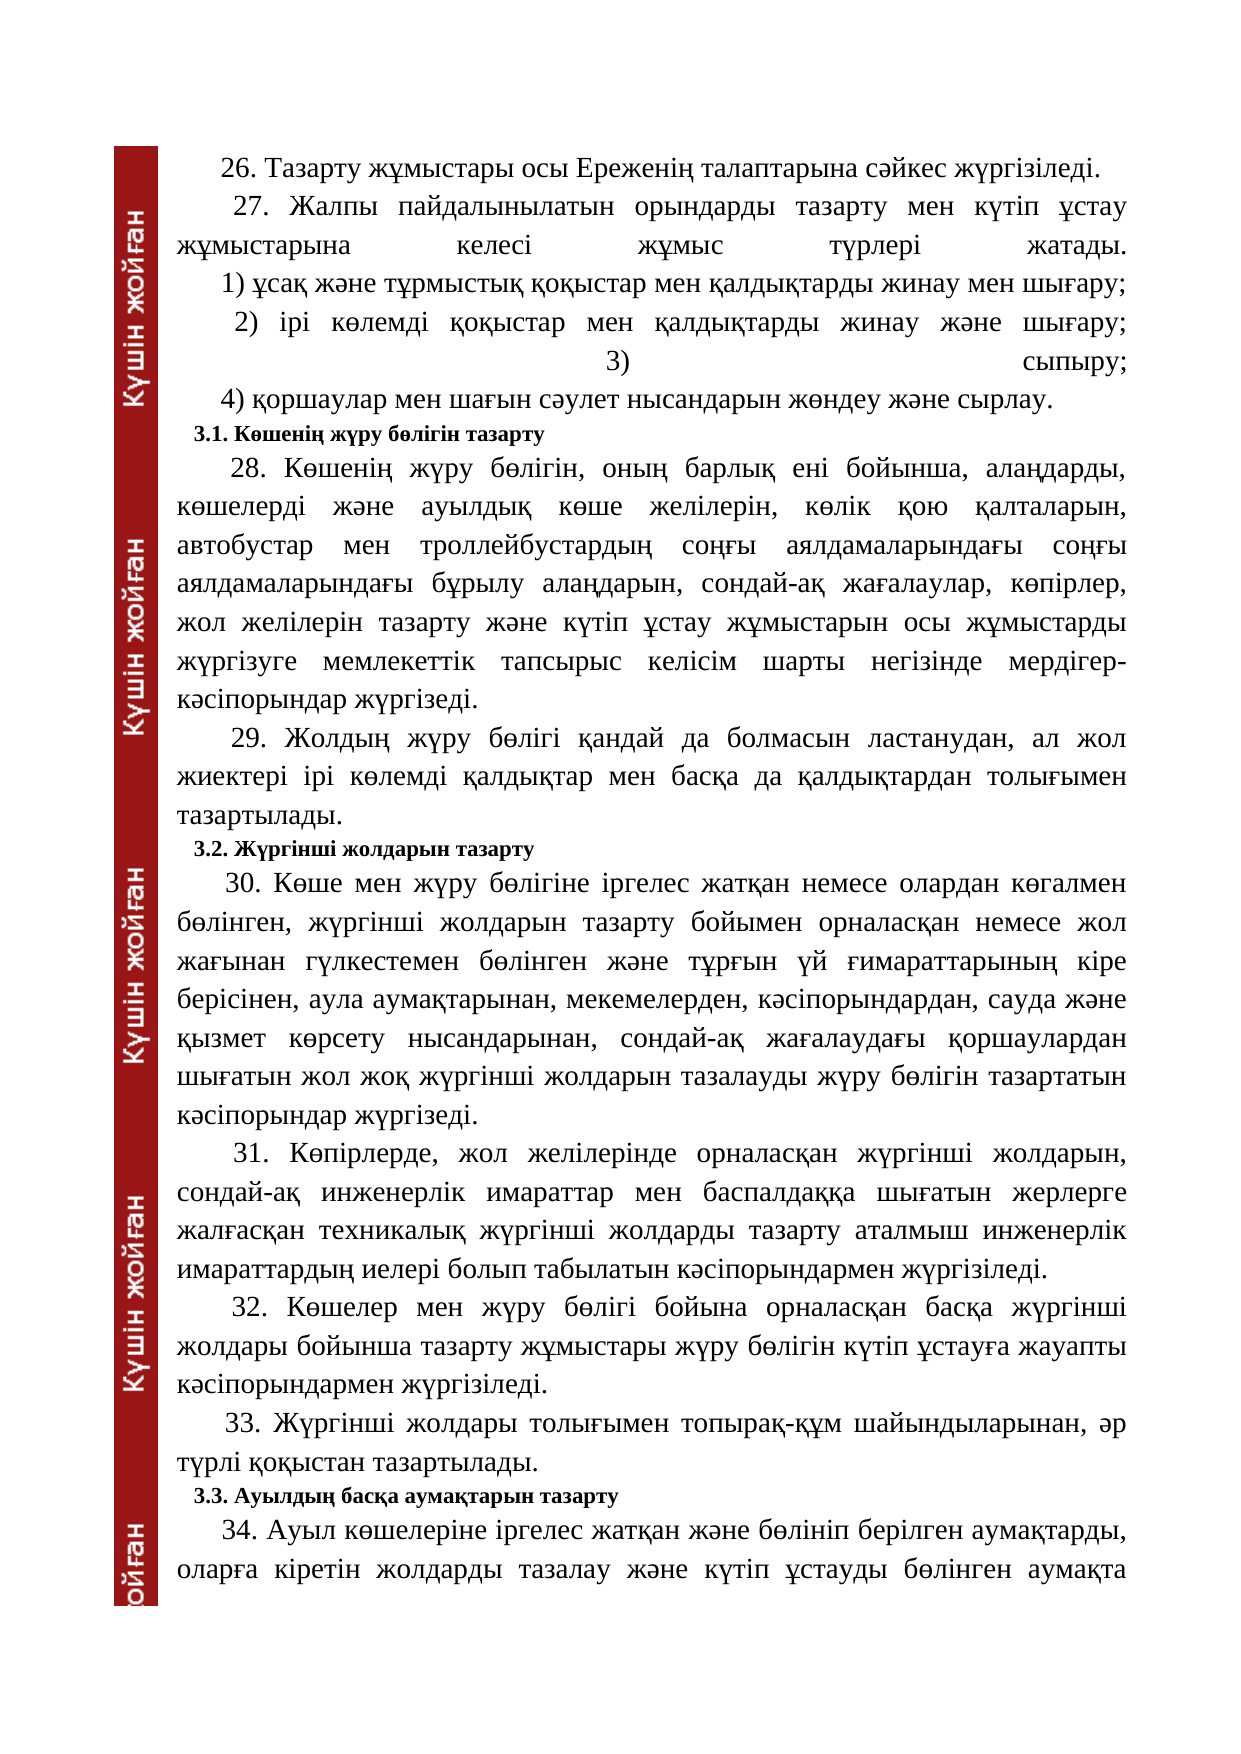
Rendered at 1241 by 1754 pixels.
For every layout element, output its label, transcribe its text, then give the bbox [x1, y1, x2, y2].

picture [114, 715, 158, 720]
text 32. Көшелер мен жүру бөлігі бойына орналасқан басқа жүргінші жолдары бойынша тазарту жұмыстары жүру бөлігін күтіп ұстауға жауапты кәсіпорындармен жүргізіледі. [112, 1289, 1128, 1400]
text 3.3. Ауылдың басқа аумақтарын тазарту [112, 1482, 1128, 1509]
picture [114, 1584, 158, 1606]
text 29. Жолдың жүру бөлігі қандай да болмасын ластанудан, ал жол жиектері ірі көлемді қалдықтар мен басқа да қалдықтардан толығымен тазартылады. [112, 720, 1128, 830]
picture [114, 1477, 158, 1482]
text 3.1. Көшенің жүру бөлігін тазарту [112, 420, 1128, 446]
text 30. Көше мен жүру бөлігіне іргелес жатқан немесе олардан көгалмен бөлінген, жүргінші жолдарын тазарту бойымен орналасқан немесе жол жағынан гүлкестемен бөлінген және тұрғын үй ғимараттарының кіре берісінен, аула аумақтарынан, мекемелерден, кәсіпорындардан, сауда және қызмет көрсету нысандарынан, сондай-ақ жағалаудағы қоршаулардан шығатын жол жоқ жүргінші жолдарын тазалауды жүру бөлігін тазартатын кәсіпорындар жүргізеді. [112, 866, 1128, 1130]
picture [114, 1400, 158, 1405]
text 27. Жалпы пайдалынылатын орындарды тазарту мен күтіп ұстау жұмыстарына келесі жұмыс түрлері жатады. 1) ұсақ және тұрмыстық қоқыстар мен қалдықтарды жинау мен шығару; 2) ірі көлемді қоқыстар мен қалдықтарды жинау және шығару; 3) сыпыру; 4) қоршаулар мен шағын сәулет нысандарын жөндеу және сырлау. [112, 188, 1128, 415]
picture [114, 1284, 158, 1289]
picture [114, 415, 158, 420]
text 3.2. Жүргінші жолдарын тазарту [112, 835, 1128, 862]
picture [114, 1130, 158, 1135]
picture [114, 446, 158, 450]
text 31. Көпірлерде, жол желілерінде орналасқан жүргінші жолдарын, сондай-ақ инженерлік имараттар мен баспалдаққа шығатын жерлерге жалғасқан техникалық жүргінші жолдарды тазарту аталмыш инженерлік имараттардың иелері болып табылатын кәсіпорындармен жүргізіледі. [112, 1135, 1128, 1284]
text 33. Жүргінші жолдары толығымен топырақ-құм шайындыларынан, әр түрлі қоқыстан тазартылады. [112, 1405, 1128, 1477]
picture [114, 183, 158, 188]
picture [114, 146, 158, 150]
picture [114, 830, 158, 835]
picture [114, 862, 158, 866]
text 28. Көшенің жүру бөлігін, оның барлық ені бойынша, алаңдарды, көшелерді және ауылдық көше желілерін, көлік қою қалталарын, автобустар мен троллейбустардың соңғы аялдамаларындағы соңғы аялдамаларындағы бұрылу алаңдарын, сондай-ақ жағалаулар, көпірлер, жол желілерін тазарту және күтіп ұстау жұмыстарын осы жұмыстарды жүргізуге мемлекеттік тапсырыс келісім шарты негізінде мердігер-кәсіпорындар жүргізеді. [112, 450, 1128, 715]
text 26. Тазарту жұмыстары осы Ереженің талаптарына сәйкес жүргізіледі. [112, 150, 1128, 183]
